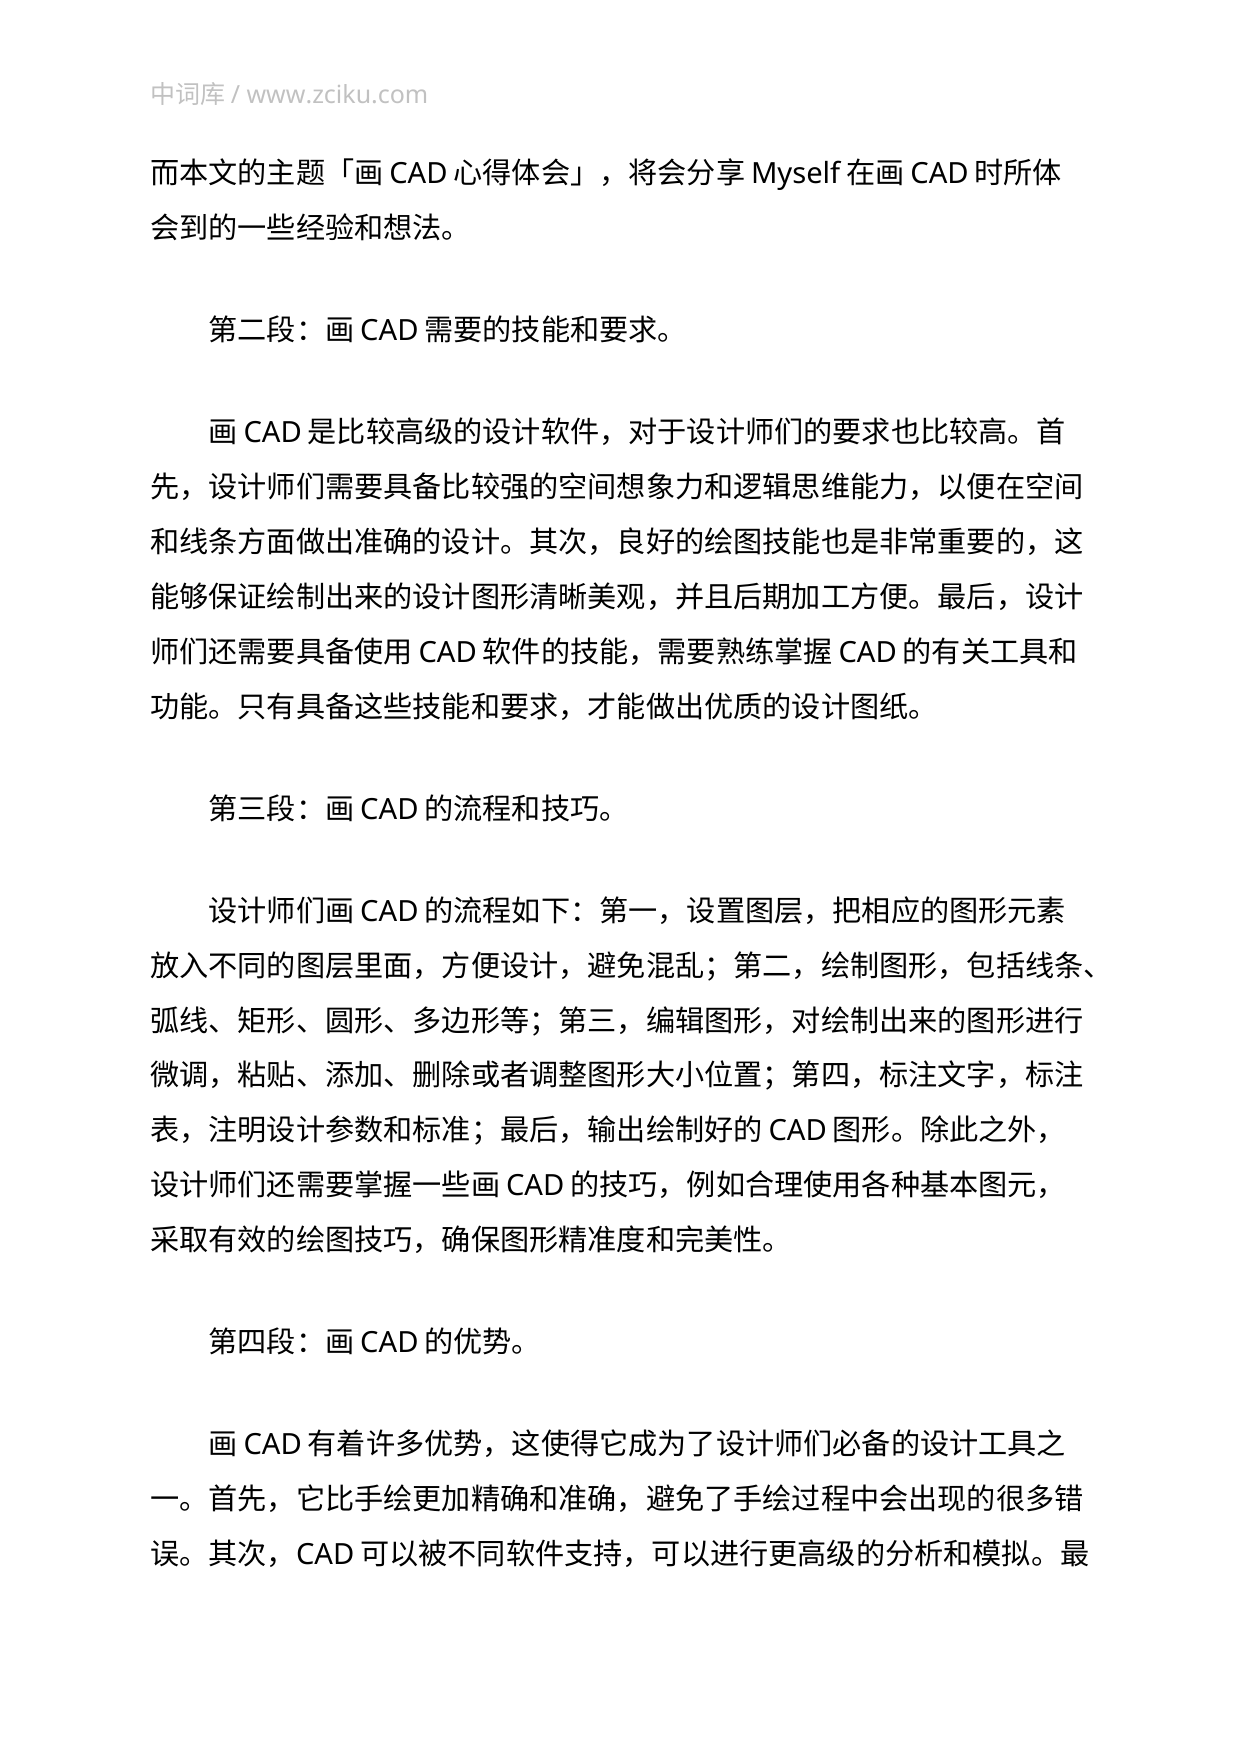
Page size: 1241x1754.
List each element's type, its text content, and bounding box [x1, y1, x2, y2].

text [150, 1421, 1090, 1573]
text 第四段：画CAD的优势。 [150, 1319, 1090, 1361]
text 画CAD是比较高级的设计软件，对于设计师们的要求也比较高。首先，设计师们需要具备比较强的空间想象力和逻辑思维能力，以便在空间和线条方面做出准确的设计。其次，良好的绘图技能也是非常重要的，这能够保证绘制出来的设计图形清晰美观，并且后期加工方便。最后，设计师们还需要具备使用CAD软件的技能，需要熟练掌握CAD的有关工具和功能。只有具备这些技能和要求，才能做出优质的设计图纸。 [150, 409, 1090, 726]
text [150, 150, 1090, 247]
text 第二段：画CAD需要的技能和要求。 [150, 307, 1090, 349]
text 第三段：画CAD的流程和技巧。 [150, 785, 1090, 828]
text 设计师们画CAD的流程如下：第一，设置图层，把相应的图形元素放入不同的图层里面，方便设计，避免混乱；第二，绘制图形，包括线条、弧线、矩形、圆形、多边形等；第三，编辑图形，对绘制出来的图形进行微调，粘贴、添加、删除或者调整图形大小位置；第四，标注文字，标注表，注明设计参数和标准；最后，输出绘制好的CAD图形。除此之外，设计师们还需要掌握一些画CAD的技巧，例如合理使用各种基本图元，采取有效的绘图技巧，确保图形精准度和完美性。 [150, 887, 1090, 1259]
